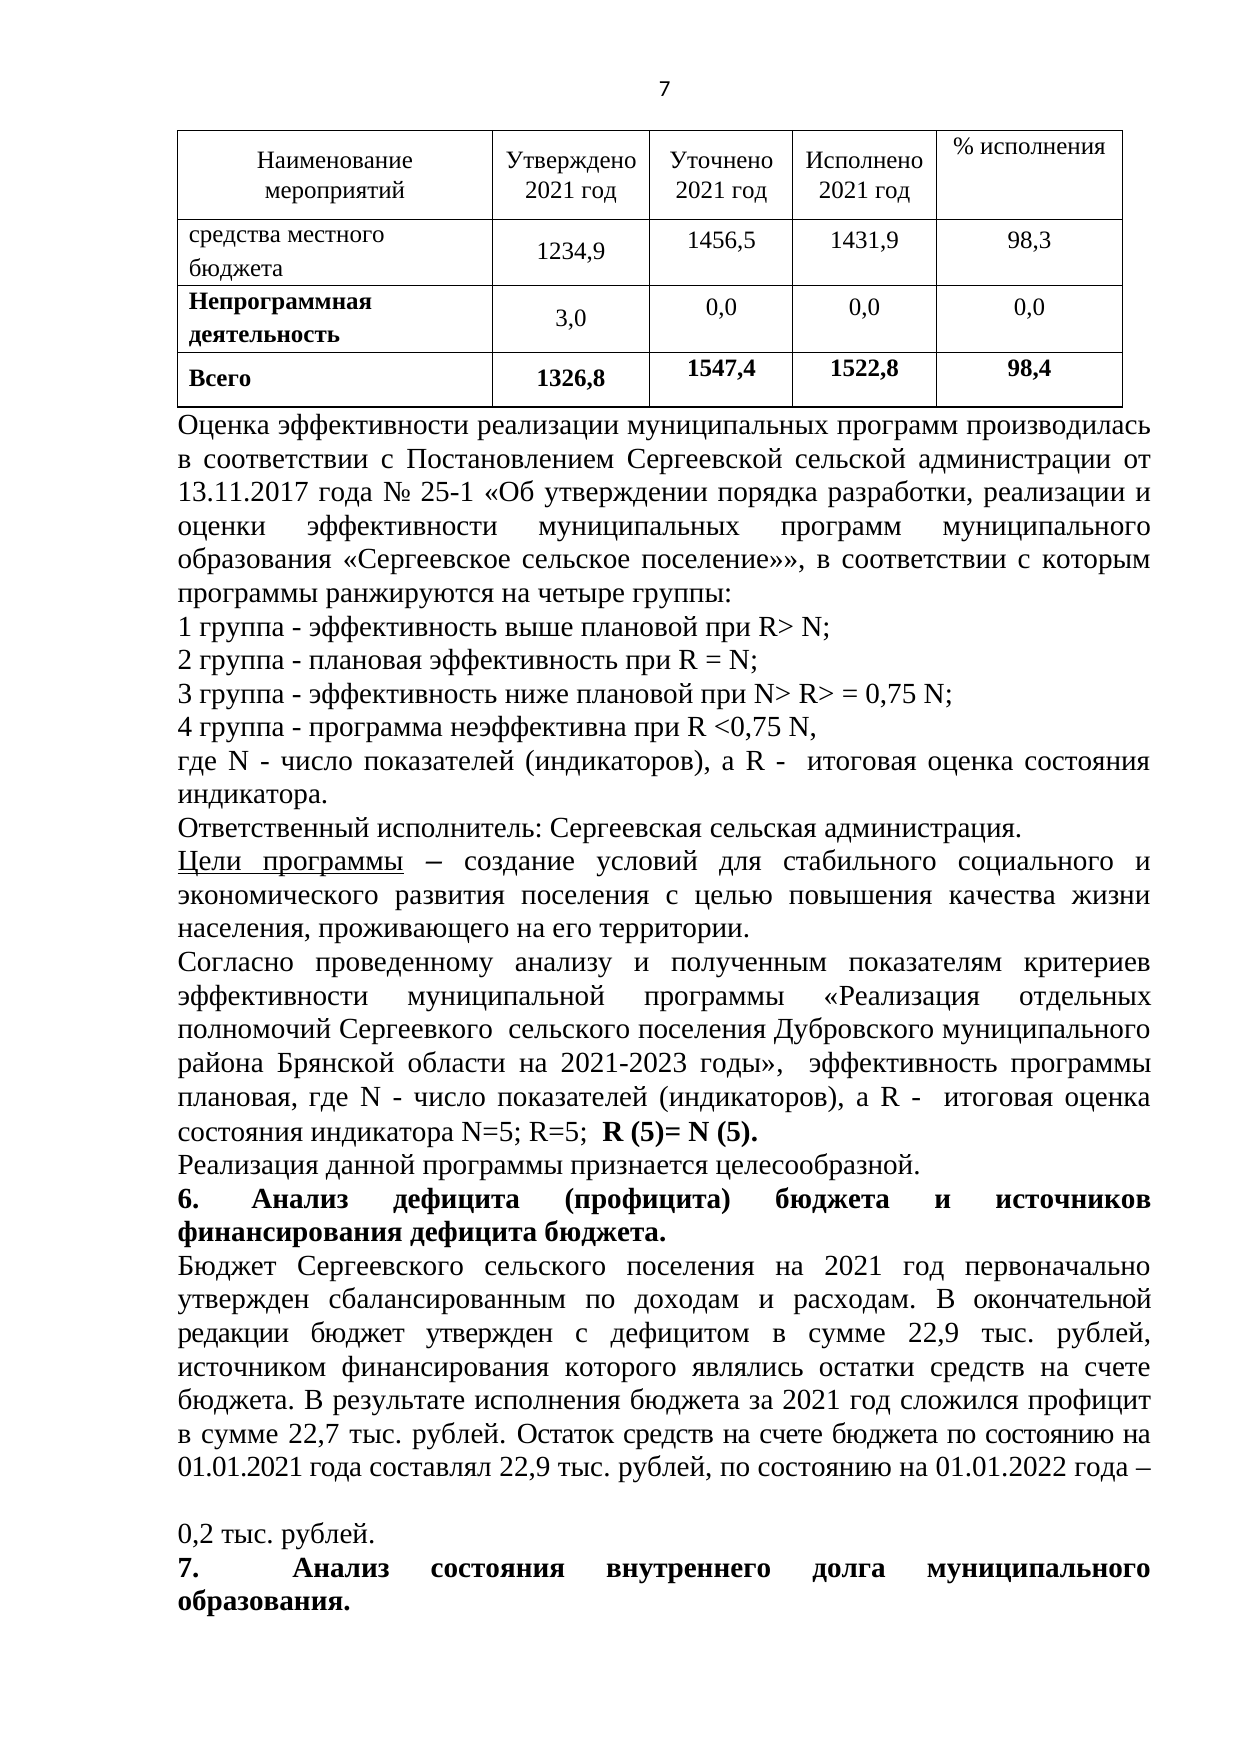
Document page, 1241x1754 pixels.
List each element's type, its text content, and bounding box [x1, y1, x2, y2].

text 2 группа - плановая эффективность при R = N; [177, 642, 1152, 676]
table_cell 1326,8 [493, 353, 649, 406]
table_cell 0,0 [650, 286, 792, 352]
table_header % исполнения [937, 131, 1122, 218]
text 1 группа - эффективность выше плановой при R> N; [177, 609, 1152, 642]
text Реализация данной программы признается целесообразной. [177, 1147, 1152, 1181]
table_cell 98,3 [937, 220, 1122, 285]
list Анализ состояния внутреннего долга муниципального образования. [177, 1550, 1152, 1617]
text 4 группа - программа неэффективна при R <0,75 N, [177, 709, 1152, 743]
table_cell 0,0 [937, 286, 1122, 352]
text Ответственный исполнитель: Сергеевская сельская администрация. [177, 810, 1152, 843]
list Анализ дефицита (профицита) бюджета и источников финансирования дефицита бюджета. [177, 1181, 1152, 1248]
text 3 группа - эффективность ниже плановой при N> R> = 0,75 N; [177, 676, 1152, 709]
table_cell 1431,9 [793, 220, 936, 285]
table_header Наименование мероприятий [178, 131, 492, 218]
table_cell 1234,9 [493, 220, 649, 285]
text Цели программы – создание условий для стабильного социального и экономического развития поселения с целью повышения качества жизни населения, проживающего на его территории. [177, 843, 1152, 944]
text где N - число показателей (индикаторов), а R - итоговая оценка состояния индикатора. [177, 743, 1152, 810]
table_cell 98,4 [937, 353, 1122, 406]
table_header Уточнено 2021 год [650, 131, 792, 218]
text Согласно проведенному анализу и полученным показателям критериев эффективности муниципальной программы «Реализация отдельных полномочий Сергеевкого сельского поселения Дубровского муниципального района Брянской области на 2021-2023 годы», эффективность программы плановая, где N - число показателей (индикаторов), а R - итоговая оценка состояния индикатора N=5; R=5; R (5)= N (5). [177, 944, 1152, 1147]
table_cell 1456,5 [650, 220, 792, 285]
table_cell Непрограммная деятельность [178, 286, 492, 352]
text Бюджет Сергеевского сельского поселения на 2021 год первоначально утвержден сбалансированным по доходам и расходам. В окончательной редакции бюджет утвержден с дефицитом в сумме 22,9 тыс. рублей, источником финансирования которого являлись остатки средств на счете бюджета. В результате исполнения бюджета за 2021 год сложился профицит в сумме 22,7 тыс. рублей. Остаток средств на счете бюджета по состоянию на 01.01.2021 года составлял 22,9 тыс. рублей, по состоянию на 01.01.2022 года – 0,2 тыс. рублей. [177, 1248, 1152, 1550]
table_header Утверждено 2021 год [493, 131, 649, 218]
table_cell средства местного бюджета [178, 220, 492, 285]
table_cell 1522,8 [793, 353, 936, 406]
table_cell 1547,4 [650, 353, 792, 406]
table_cell 0,0 [793, 286, 936, 352]
text Оценка эффективности реализации муниципальных программ производилась в соответствии с Постановлением Сергеевской сельской администрации от 13.11.2017 года № 25-1 «Об утверждении порядка разработки, реализации и оценки эффективности муниципальных программ муниципального образования «Сергеевское сельское поселение»», в соответствии с которым программы ранжируются на четыре группы: [177, 407, 1152, 609]
table_cell 3,0 [493, 286, 649, 352]
table_cell Всего [178, 353, 492, 406]
table_header Исполнено 2021 год [793, 131, 936, 218]
